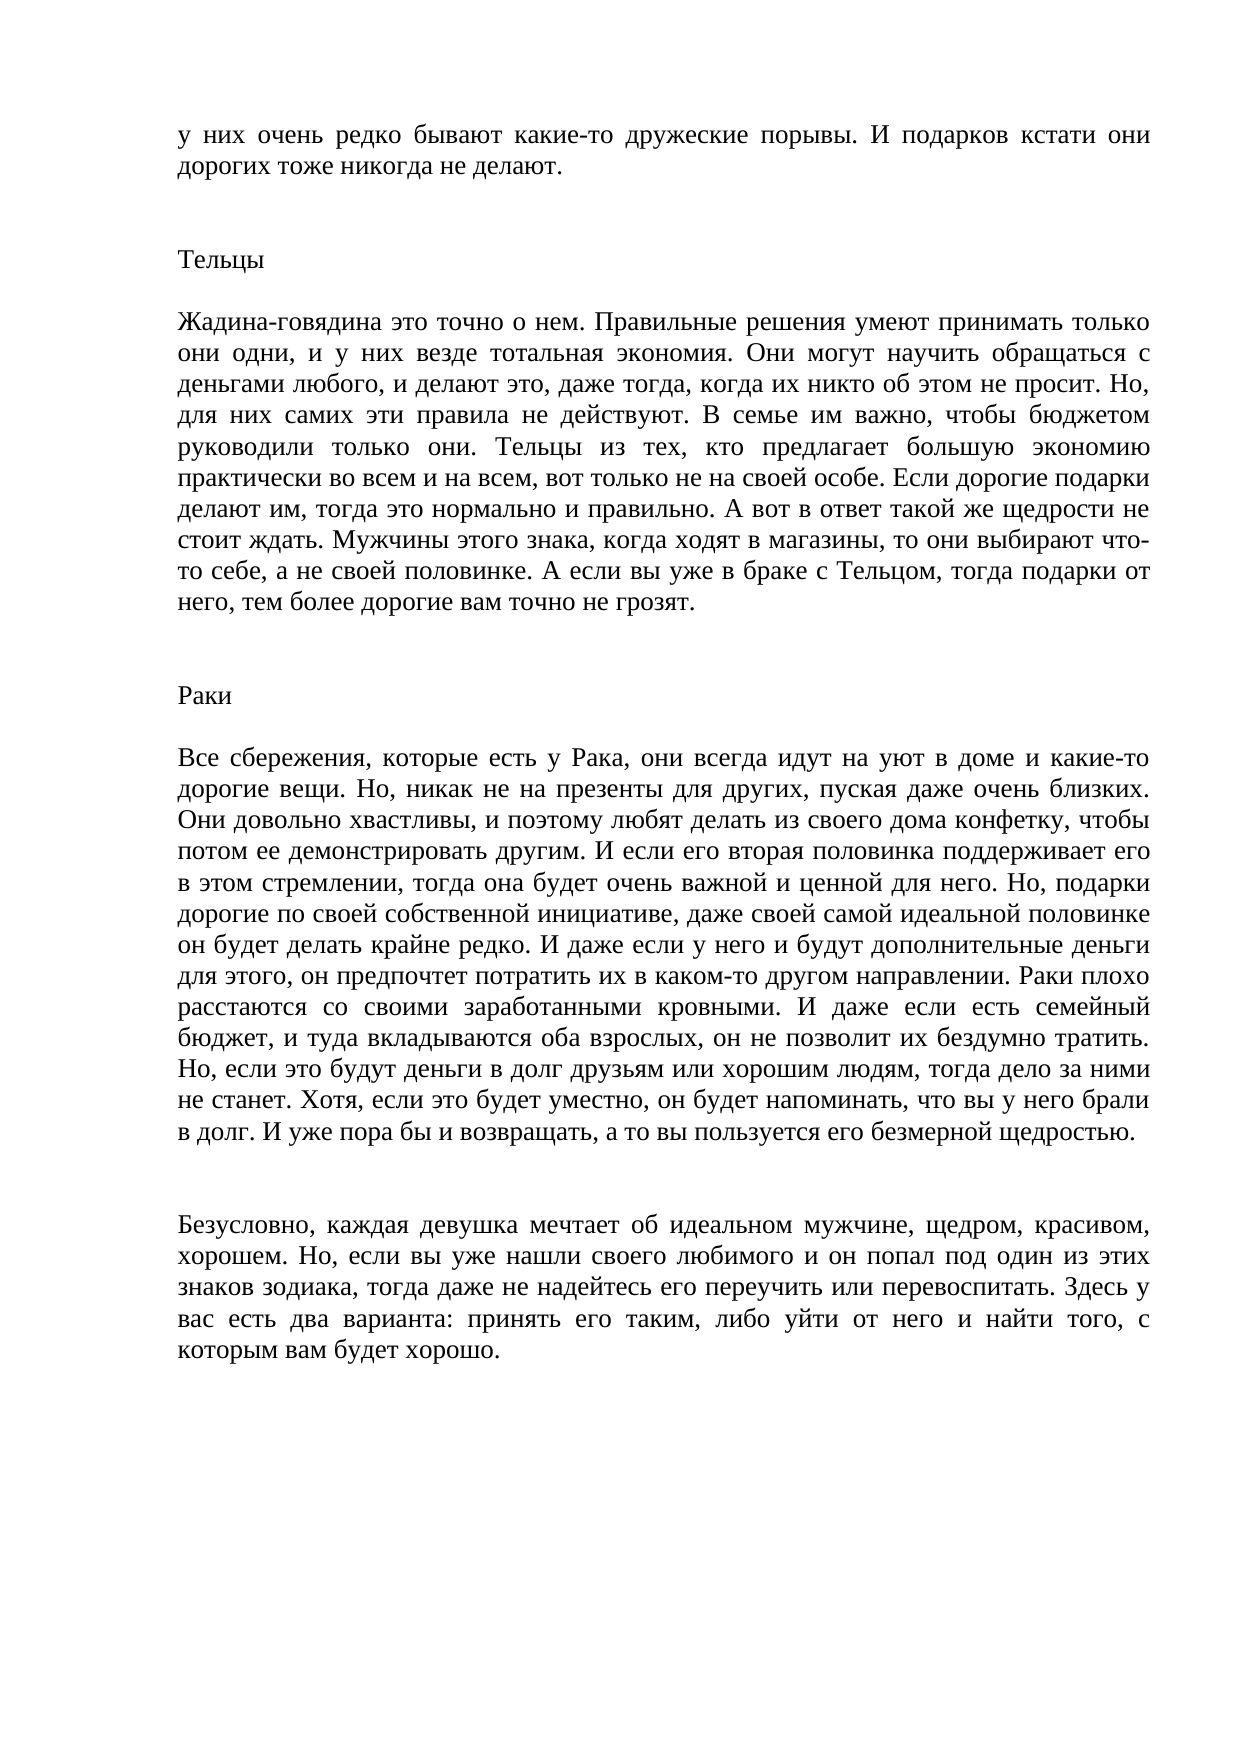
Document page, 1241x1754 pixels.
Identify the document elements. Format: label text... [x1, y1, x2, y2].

text Тельцы Жадина-говядина это точно о нем. Правильные решения умеют принимать только они одни, и у них везде тотальная экономия. Они могут научить обращаться с деньгами любого, и делают это, даже тогда, когда их никто об этом не просит. Но, для них самих эти правила не действуют. В семье им важно, чтобы бюджетом руководили только они. Тельцы из тех, кто предлагает большую экономию практически во всем и на всем, вот только не на своей особе. Если дорогие подарки делают им, тогда это нормально и правильно. А вот в ответ такой же щедрости не стоит ждать. Мужчины этого знака, когда ходят в магазины, то они выбирают что-то себе, а не своей половинке. А если вы уже в браке с Тельцом, тогда подарки от него, тем более дорогие вам точно не грозят. [177, 180, 1152, 616]
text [177, 118, 1152, 180]
text Раки Все сбережения, которые есть у Рака, они всегда идут на уют в доме и какие-то дорогие вещи. Но, никак не на презенты для других, пуская даже очень близких. Они довольно хвастливы, и поэтому любят делать из своего дома конфетку, чтобы потом ее демонстрировать другим. И если его вторая половинка поддерживает его в этом стремлении, тогда она будет очень важной и ценной для него. Но, подарки дорогие по своей собственной инициативе, даже своей самой идеальной половинке он будет делать крайне редко. И даже если у него и будут дополнительные деньги для этого, он предпочтет потратить их в каком-то другом направлении. Раки плохо расстаются со своими заработанными кровными. И даже если есть семейный бюджет, и туда вкладываются оба взрослых, он не позволит их бездумно тратить. Но, если это будут деньги в долг друзьям или хорошим людям, тогда дело за ними не станет. Хотя, если это будет уместно, он будет напоминать, что вы у него брали в долг. И уже пора бы и возвращать, а то вы пользуется его безмерной щедростью. [177, 616, 1152, 1146]
text Безусловно, каждая девушка мечтает об идеальном мужчине, щедром, красивом, хорошем. Но, если вы уже нашли своего любимого и он попал под один из этих знаков зодиака, тогда даже не надейтесь его переучить или перевоспитать. Здесь у вас есть два варианта: принять его таким, либо уйти от него и найти того, с которым вам будет хорошо. [177, 1146, 1152, 1364]
